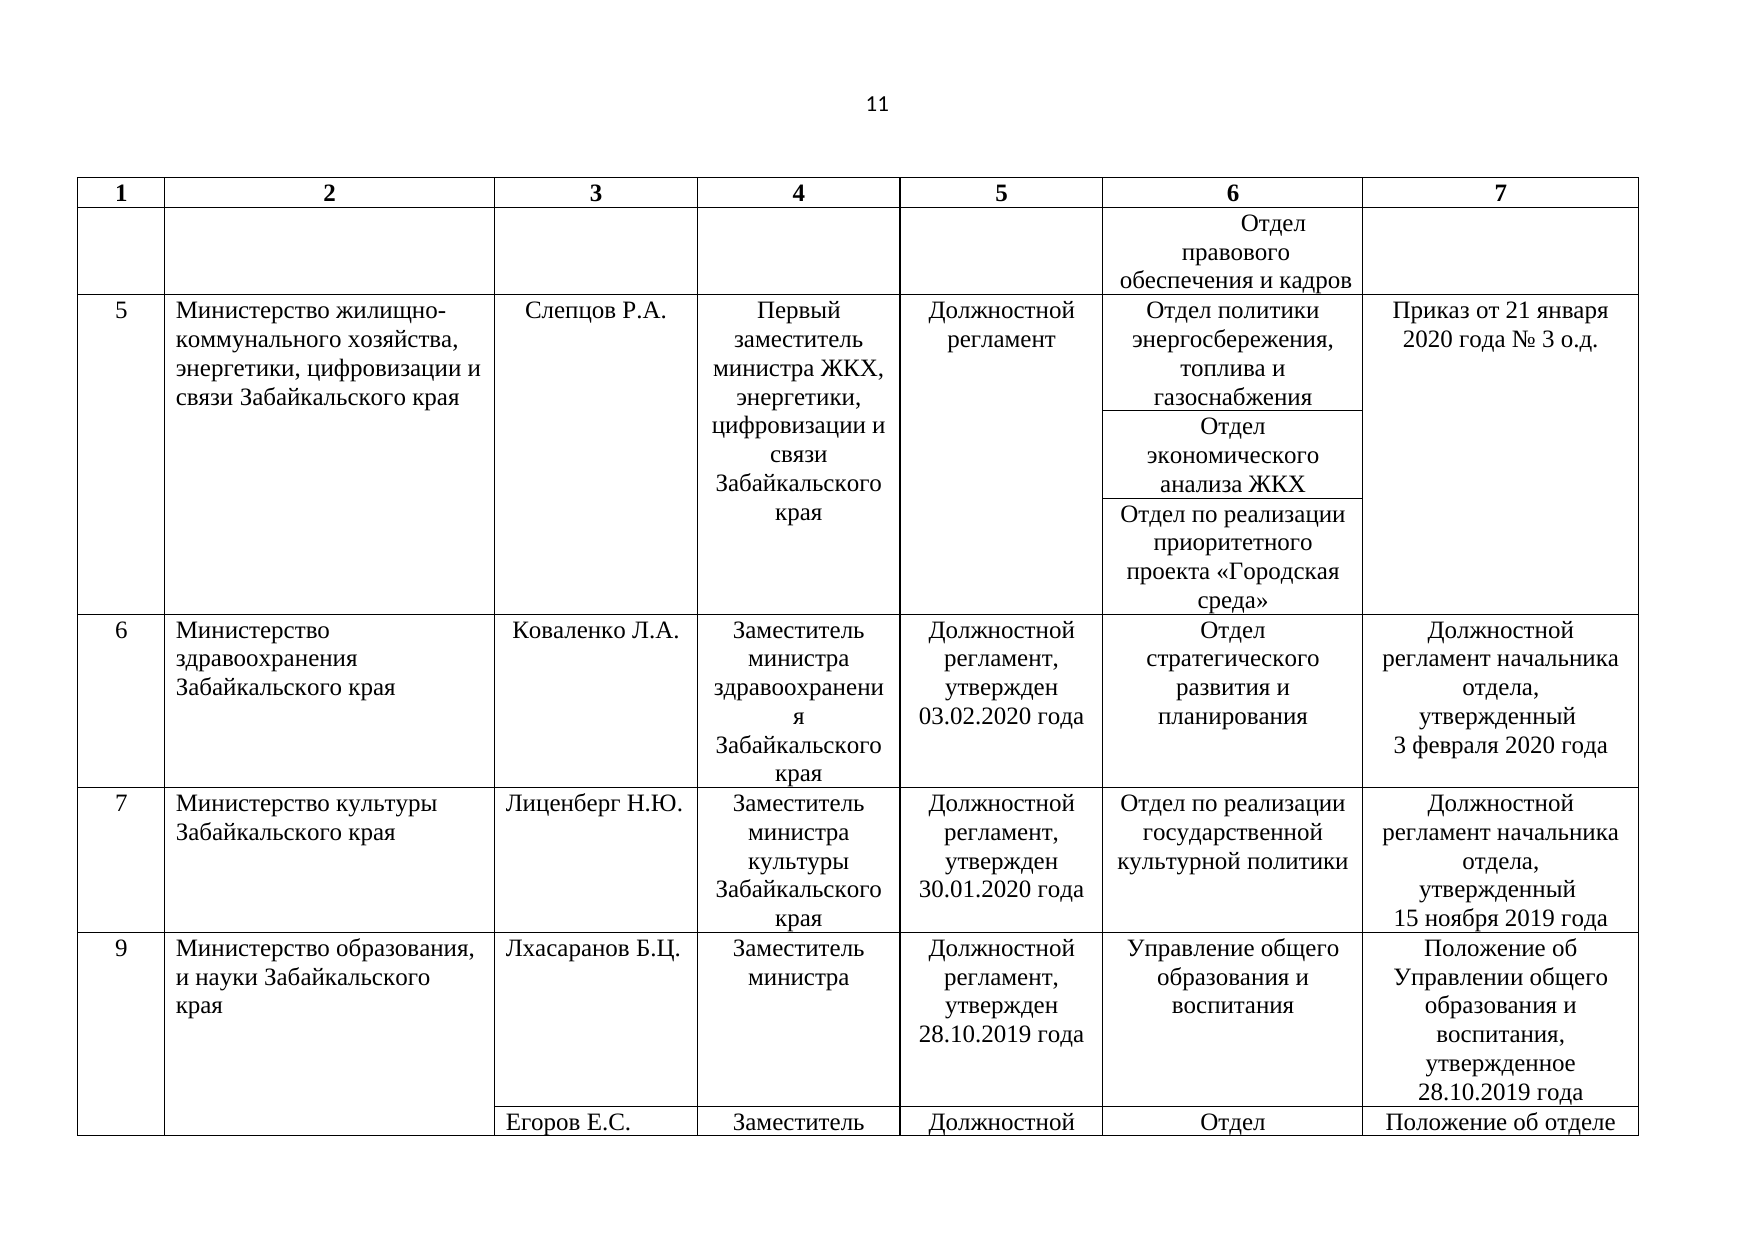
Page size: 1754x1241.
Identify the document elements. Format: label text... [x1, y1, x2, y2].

table_cell Приказ от 21 января 2020 года № 3 о.д. [1363, 295, 1638, 614]
table_cell Управление общего образования и воспитания [1103, 933, 1362, 1106]
table_header 2 [165, 178, 494, 207]
table_cell Отдел политики энергосбережения, топлива и газоснабжения [1103, 295, 1362, 410]
table_cell Егоров Е.С. [495, 1107, 697, 1135]
table_cell Заместитель министра [698, 1107, 899, 1135]
table_cell Отдел стратегического развития и планирования [1103, 615, 1362, 787]
table_cell Отдел экономического анализа ЖКХ [1103, 411, 1362, 498]
table_cell 9 [78, 933, 164, 1135]
table_cell Отдел по реализации государственной культурной политики [1103, 788, 1362, 932]
table_header 6 [1103, 178, 1362, 207]
table_cell Министерство культуры Забайкальского края [165, 788, 494, 932]
table_cell Отдел профессионального образования [1103, 1107, 1362, 1135]
table_cell Заместитель министра [698, 933, 899, 1106]
table_cell Отдел по реализации приоритетного проекта «Городская среда» [1103, 499, 1362, 614]
table_cell 7 [78, 788, 164, 932]
table_cell Лиценберг Н.Ю. [495, 788, 697, 932]
table_cell Должностной регламент [901, 295, 1102, 614]
table_cell Лхасаранов Б.Ц. [495, 933, 697, 1106]
table_cell Должностной регламент начальника отдела, утвержденный 3 февраля 2020 года [1363, 615, 1638, 787]
table_cell Слепцов Р.А. [495, 295, 697, 614]
table_header 1 [78, 178, 164, 207]
table_cell Министерство жилищно-коммунального хозяйства, энергетики, цифровизации и связи Забайкальского края [165, 295, 494, 614]
table_header 7 [1363, 178, 1638, 207]
table_cell Министерство образования, и науки Забайкальского края [165, 933, 494, 1135]
table_cell Должностной регламент, утвержден 30.01.2020 года [901, 788, 1102, 932]
table_cell Должностной регламент начальника отдела, утвержденный 15 ноября 2019 года [1363, 788, 1638, 932]
table_cell Должностной регламент, утвержден 03.02.2020 года [901, 615, 1102, 787]
table_header 5 [901, 178, 1102, 207]
table_cell Отдел правового обеспечения и кадров [1103, 208, 1362, 294]
table_header 4 [698, 178, 899, 207]
table_cell Положение об Управлении общего образования и воспитания, утвержденное 28.10.2019 года [1363, 933, 1638, 1106]
table_cell Должностной регламент, утвержден 28.10.2019 года [901, 933, 1102, 1106]
table_cell 6 [78, 615, 164, 787]
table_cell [901, 1107, 1102, 1135]
table_cell Заместитель министра здравоохранения Забайкальского края [698, 615, 899, 787]
table_cell Коваленко Л.А. [495, 615, 697, 787]
table_cell Первый заместитель министра ЖКХ, энергетики, цифровизации и связи Забайкальского края [698, 295, 899, 614]
table_header 3 [495, 178, 697, 207]
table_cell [1363, 1107, 1638, 1135]
table_cell 5 [78, 295, 164, 614]
table_cell Заместитель министра культуры Забайкальского края [698, 788, 899, 932]
table_cell Министерство здравоохранения Забайкальского края [165, 615, 494, 787]
